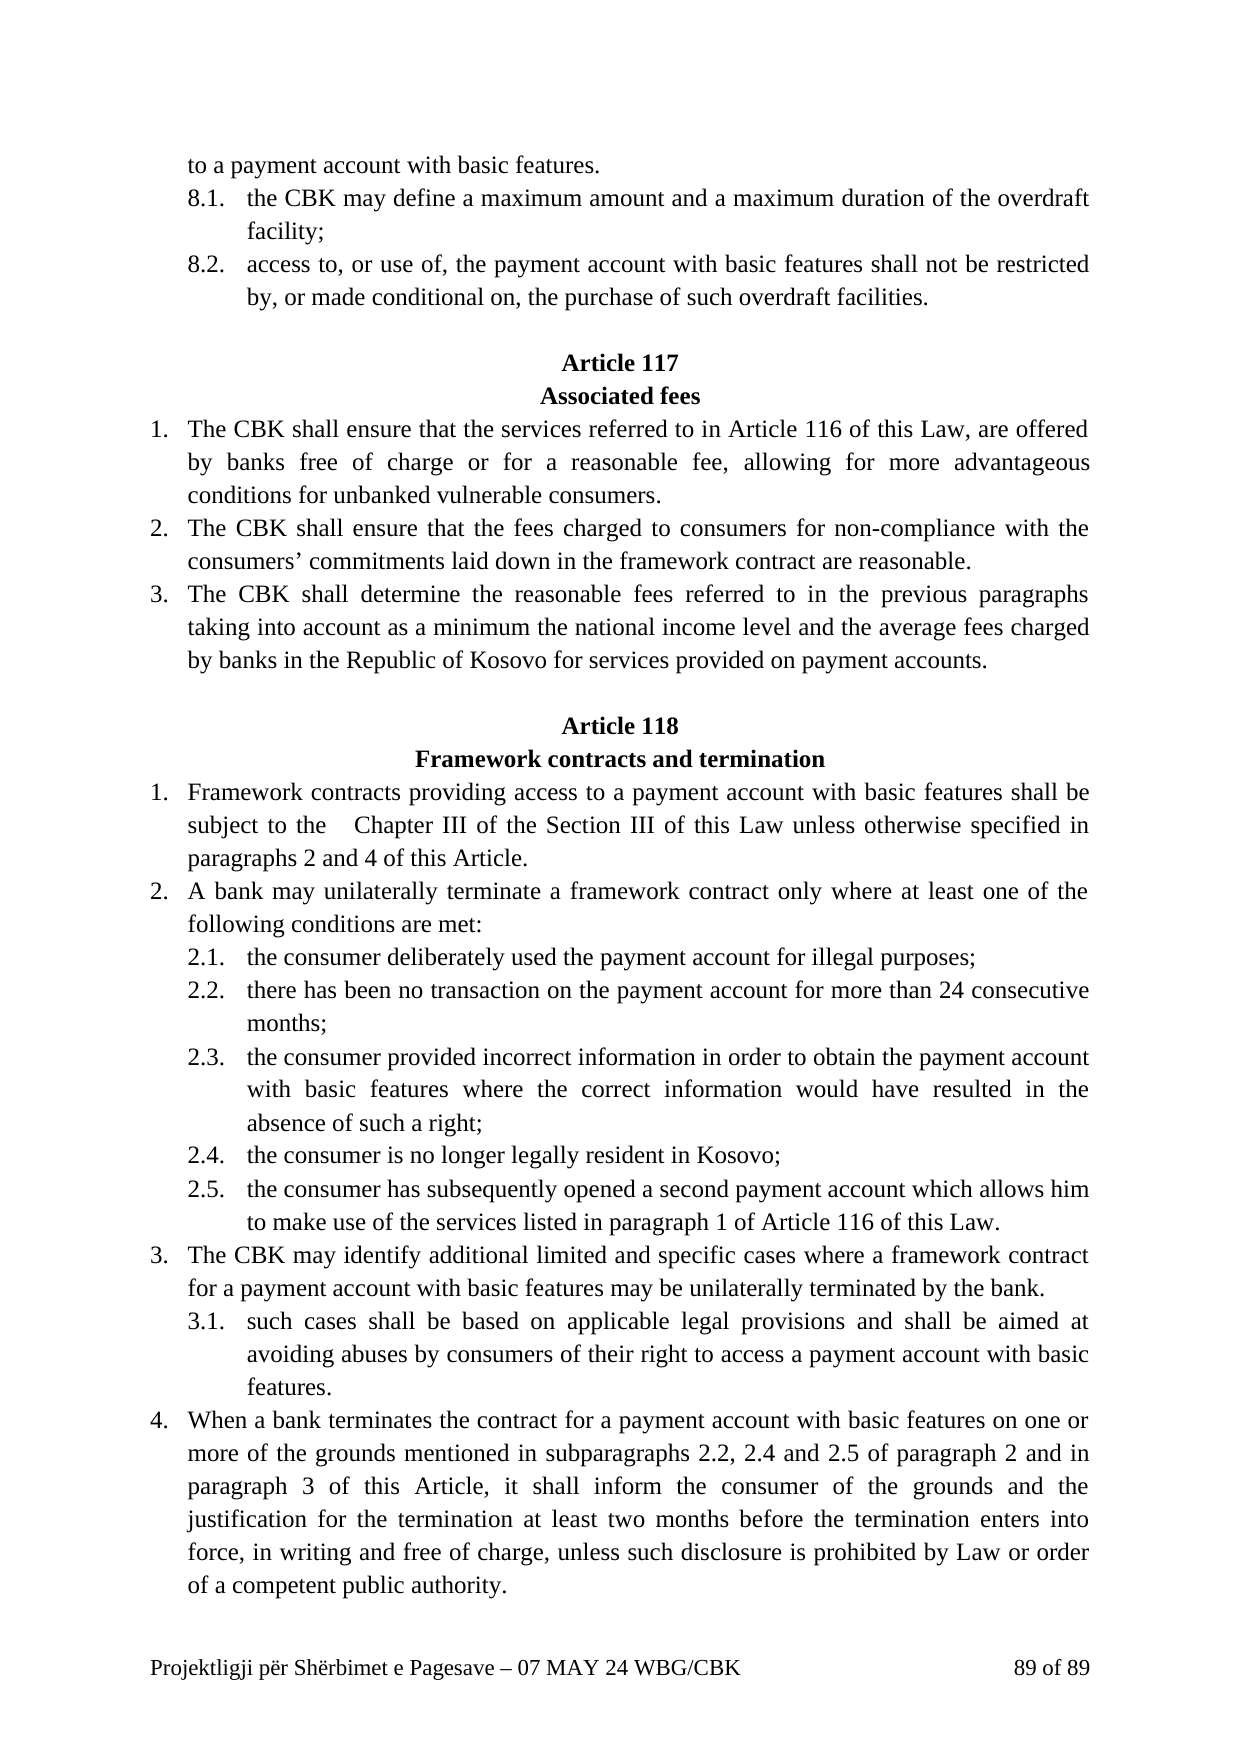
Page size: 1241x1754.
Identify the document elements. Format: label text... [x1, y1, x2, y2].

list The CBK shall ensure that the fees charged to consumers for non-compliance with the consumers’ commitments laid down in the framework contract are reasonable. [150, 513, 1090, 575]
list The CBK shall ensure that the services referred to in Article 116 of this Law, are offered by banks free of charge or for a reasonable fee, allowing for more advantageous conditions for unbanked vulnerable consumers. [150, 414, 1090, 509]
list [150, 150, 1090, 179]
list Framework contracts providing access to a payment account with basic features shall be subject to the Chapter III of the Section III of this Law unless otherwise specified in paragraphs 2 and 4 of this Article. [150, 777, 1090, 872]
list the consumer deliberately used the payment account for illegal purposes; [187, 942, 1090, 971]
list The CBK shall determine the reasonable fees referred to in the previous paragraphs taking into account as a minimum the national income level and the average fees charged by banks in the Republic of Kosovo for services provided on payment accounts. [150, 579, 1090, 674]
list A bank may unilaterally terminate a framework contract only where at least one of the following conditions are met: [150, 876, 1090, 938]
list access to, or use of, the payment account with basic features shall not be restricted by, or made conditional on, the purchase of such overdraft facilities. [187, 249, 1090, 311]
text Article 118 [150, 711, 1090, 740]
list there has been no transaction on the payment account for more than 24 consecutive months; [187, 976, 1090, 1037]
list the consumer provided incorrect information in order to obtain the payment account with basic features where the correct information would have resulted in the absence of such a right; [187, 1042, 1090, 1136]
list The CBK may identify additional limited and specific cases where a framework contract for a payment account with basic features may be unilaterally terminated by the bank. [150, 1240, 1090, 1301]
list When a bank terminates the contract for a payment account with basic features on one or more of the grounds mentioned in subparagraphs 2.2, 2.4 and 2.5 of paragraph 2 and in paragraph 3 of this Article, it shall inform the consumer of the grounds and the justification for the termination at least two months before the termination enters into force, in writing and free of charge, unless such disclosure is prohibited by Law or order of a competent public authority. [150, 1405, 1090, 1599]
list the CBK may define a maximum amount and a maximum duration of the overdraft facility; [187, 183, 1090, 245]
text Associated fees [150, 381, 1090, 410]
list the consumer is no longer legally resident in Kosovo; [187, 1141, 1090, 1169]
text Article 117 [150, 348, 1090, 377]
list the consumer has subsequently opened a second payment account which allows him to make use of the services listed in paragraph 1 of Article 116 of this Law. [187, 1174, 1090, 1235]
text Framework contracts and termination [150, 744, 1090, 773]
list such cases shall be based on applicable legal provisions and shall be aimed at avoiding abuses by consumers of their right to access a payment account with basic features. [187, 1306, 1090, 1401]
